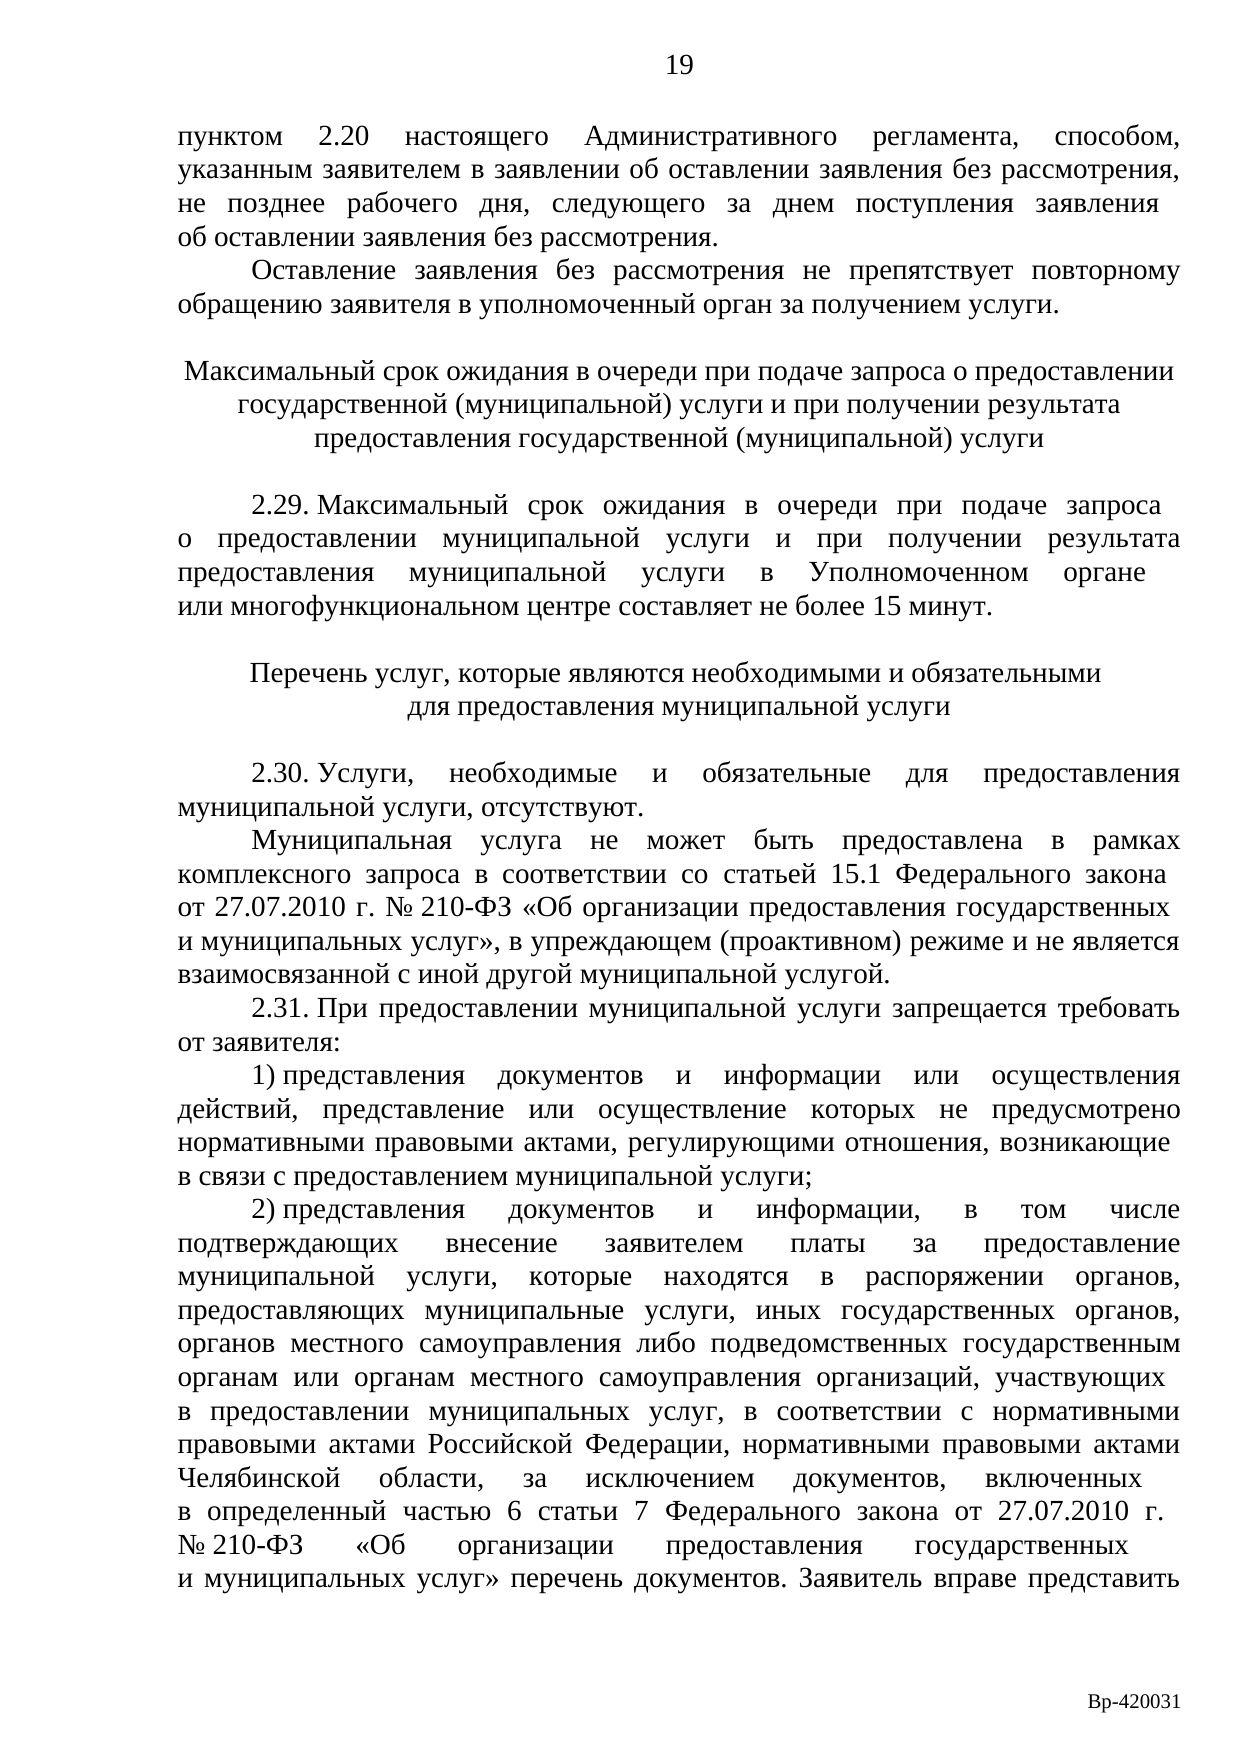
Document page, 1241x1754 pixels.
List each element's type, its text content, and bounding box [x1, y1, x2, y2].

text Оставление заявления без рассмотрения не препятствует повторному обращению заявителя в уполномоченный орган за получением услуги. [177, 252, 1181, 319]
subtitle Перечень услуг, которые являются необходимыми и обязательными для предоставления муниципальной услуги [177, 655, 1181, 722]
text Муниципальная услуга не может быть предоставлена в рамках комплексного запроса в соответствии со статьей 15.1 Федерального закона от 27.07.2010 г. № 210-ФЗ «Об организации предоставления государственных и муниципальных услуг», в упреждающем (проактивном) режиме и не является взаимосвязанной с иной другой муниципальной услугой. [177, 822, 1181, 990]
text 2.29. Максимальный срок ожидания в очереди при подаче запроса о предоставлении муниципальной услуги и при получении результата предоставления муниципальной услуги в Уполномоченном органе или многофункциональном центре составляет не более 15 минут. [177, 487, 1181, 621]
text 2.31. При предоставлении муниципальной услуги запрещается требовать от заявителя: [177, 990, 1181, 1057]
text 2.30. Услуги, необходимые и обязательные для предоставления муниципальной услуги, отсутствуют. [177, 755, 1181, 822]
subtitle Максимальный срок ожидания в очереди при подаче запроса о предоставлении государственной (муниципальной) услуги и при получении результата предоставления государственной (муниципальной) услуги [177, 353, 1181, 453]
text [177, 1191, 1181, 1594]
text 1) представления документов и информации или осуществления действий, представление или осуществление которых не предусмотрено нормативными правовыми актами, регулирующими отношения, возникающие в связи с предоставлением муниципальной услуги; [177, 1057, 1181, 1191]
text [177, 118, 1181, 252]
